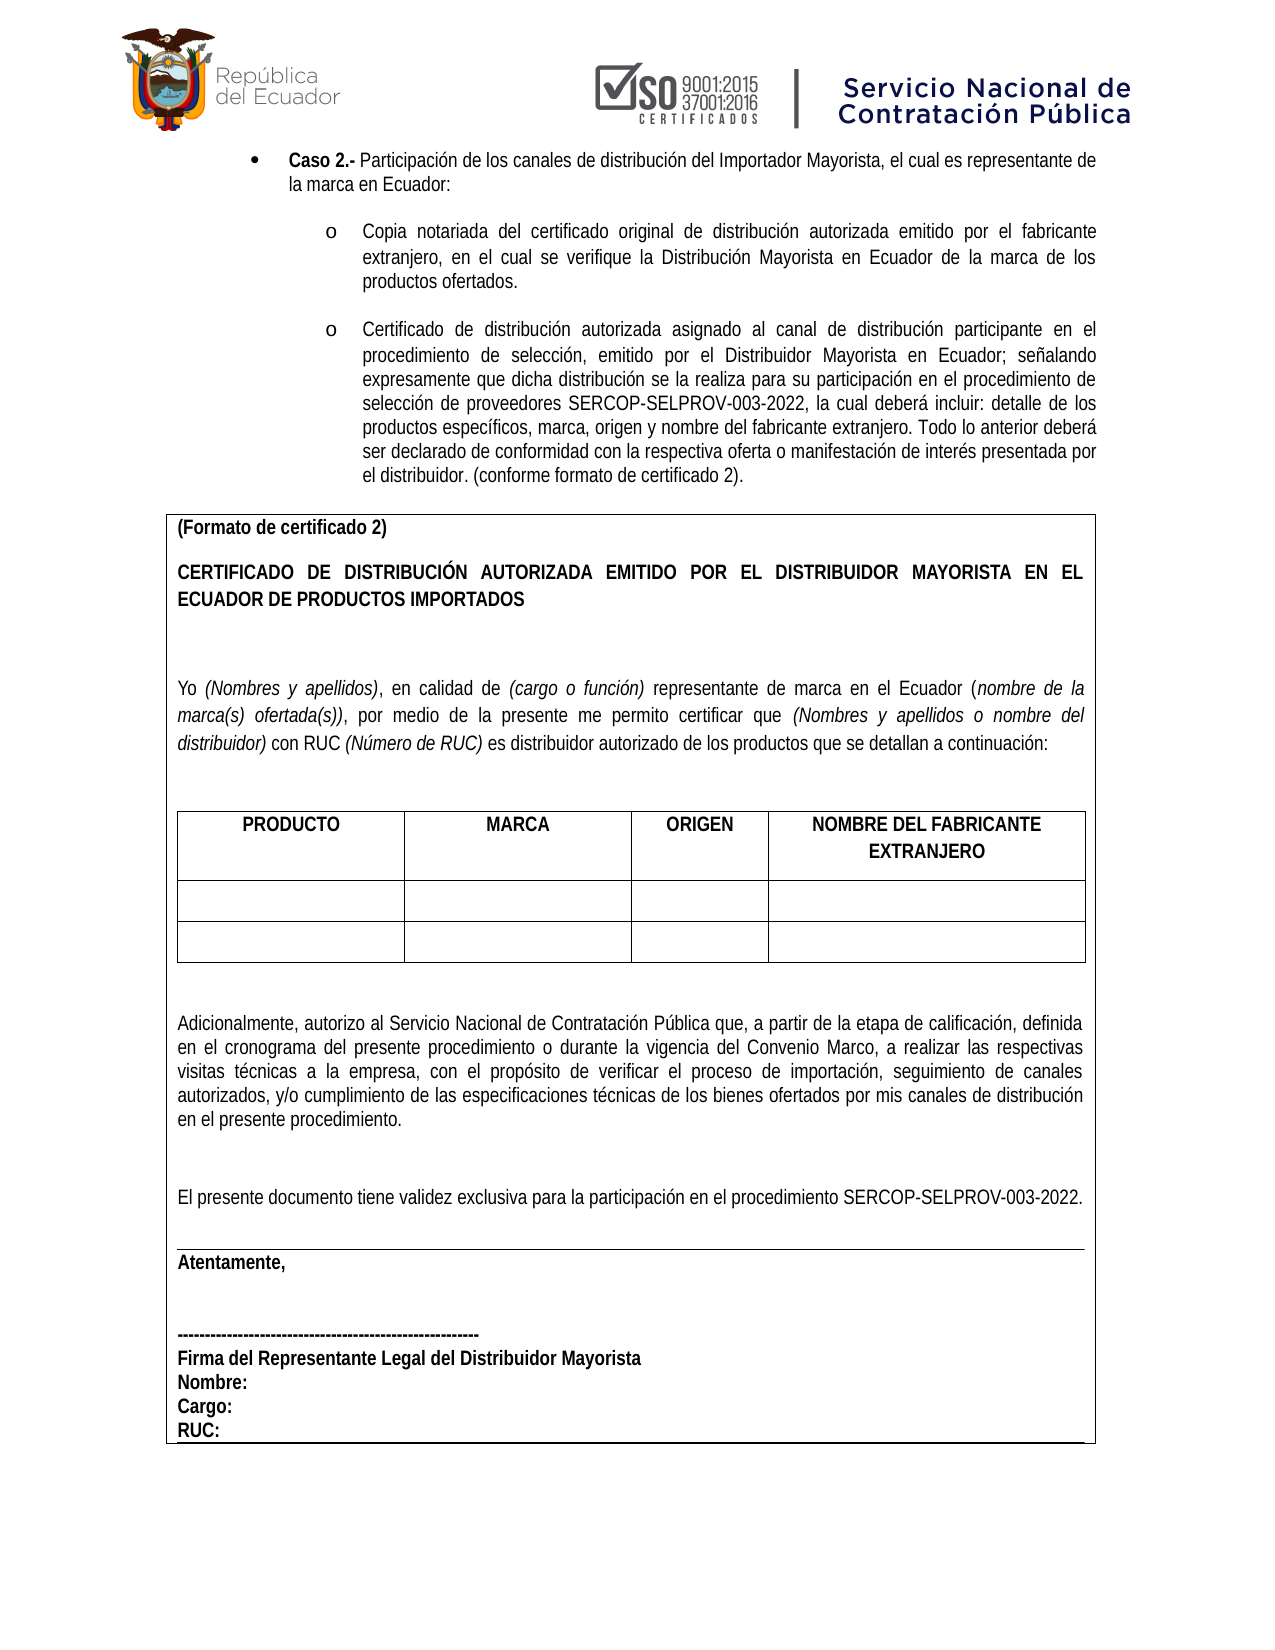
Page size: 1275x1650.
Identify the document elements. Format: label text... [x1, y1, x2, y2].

list Caso 2.- Participación de los canales de distribución del Importador Mayorista, el cual es representante de la marca en Ecuador: [251, 148, 1098, 196]
table_header (Formato de certificado 2) CERTIFICADO DE DISTRIBUCIÓN AUTORIZADA EMITIDO POR EL DISTRIBUIDOR MAYORISTA EN EL ECUADOR DE PRODUCTOS IMPORTADOS Yo (Nombres y apellidos), en calidad de (cargo o función) representante de marca en el Ecuador (nombre de la marca(s) ofertada(s)), por medio de la presente me permito certificar que (Nombres y apellidos o nombre del distribuidor) con RUC (Número de RUC) es distribuidor autorizado de los productos que se detallan a continuación: Adicionalmente, autorizo al Servicio Nacional de Contratación Pública que, a partir de la etapa de calificación, definida en el cronograma del presente procedimiento o durante la vigencia del Convenio Marco, a realizar las respectivas visitas técnicas a la empresa, con el propósito de verificar el proceso de importación, seguimiento de canales autorizados, y/o cumplimiento de las especificaciones técnicas de los bienes ofertados por mis canales de distribución en el presente procedimiento. El presente documento tiene validez exclusiva para la participación en el procedimiento SERCOP-SELPROV-003-2022. Atentamente, ------------------------------------------------------- Firma del Representante Legal del Distribuidor Mayorista Nombre: Cargo: RUC: [167, 515, 1095, 1443]
picture [31, 14, 1275, 147]
list Copia notariada del certificado original de distribución autorizada emitido por el fabricante extranjero, en el cual se verifique la Distribución Mayorista en Ecuador de la marca de los productos ofertados. [325, 219, 1098, 293]
list Certificado de distribución autorizada asignado al canal de distribución participante en el procedimiento de selección, emitido por el Distribuidor Mayorista en Ecuador; señalando expresamente que dicha distribución se la realiza para su participación en el procedimiento de selección de proveedores SERCOP-SELPROV-003-2022, la cual deberá incluir: detalle de los productos específicos, marca, origen y nombre del fabricante extranjero. Todo lo anterior deberá ser declarado de conformidad con la respectiva oferta o manifestación de interés presentada por el distribuidor. (conforme formato de certificado 2). [325, 317, 1098, 487]
